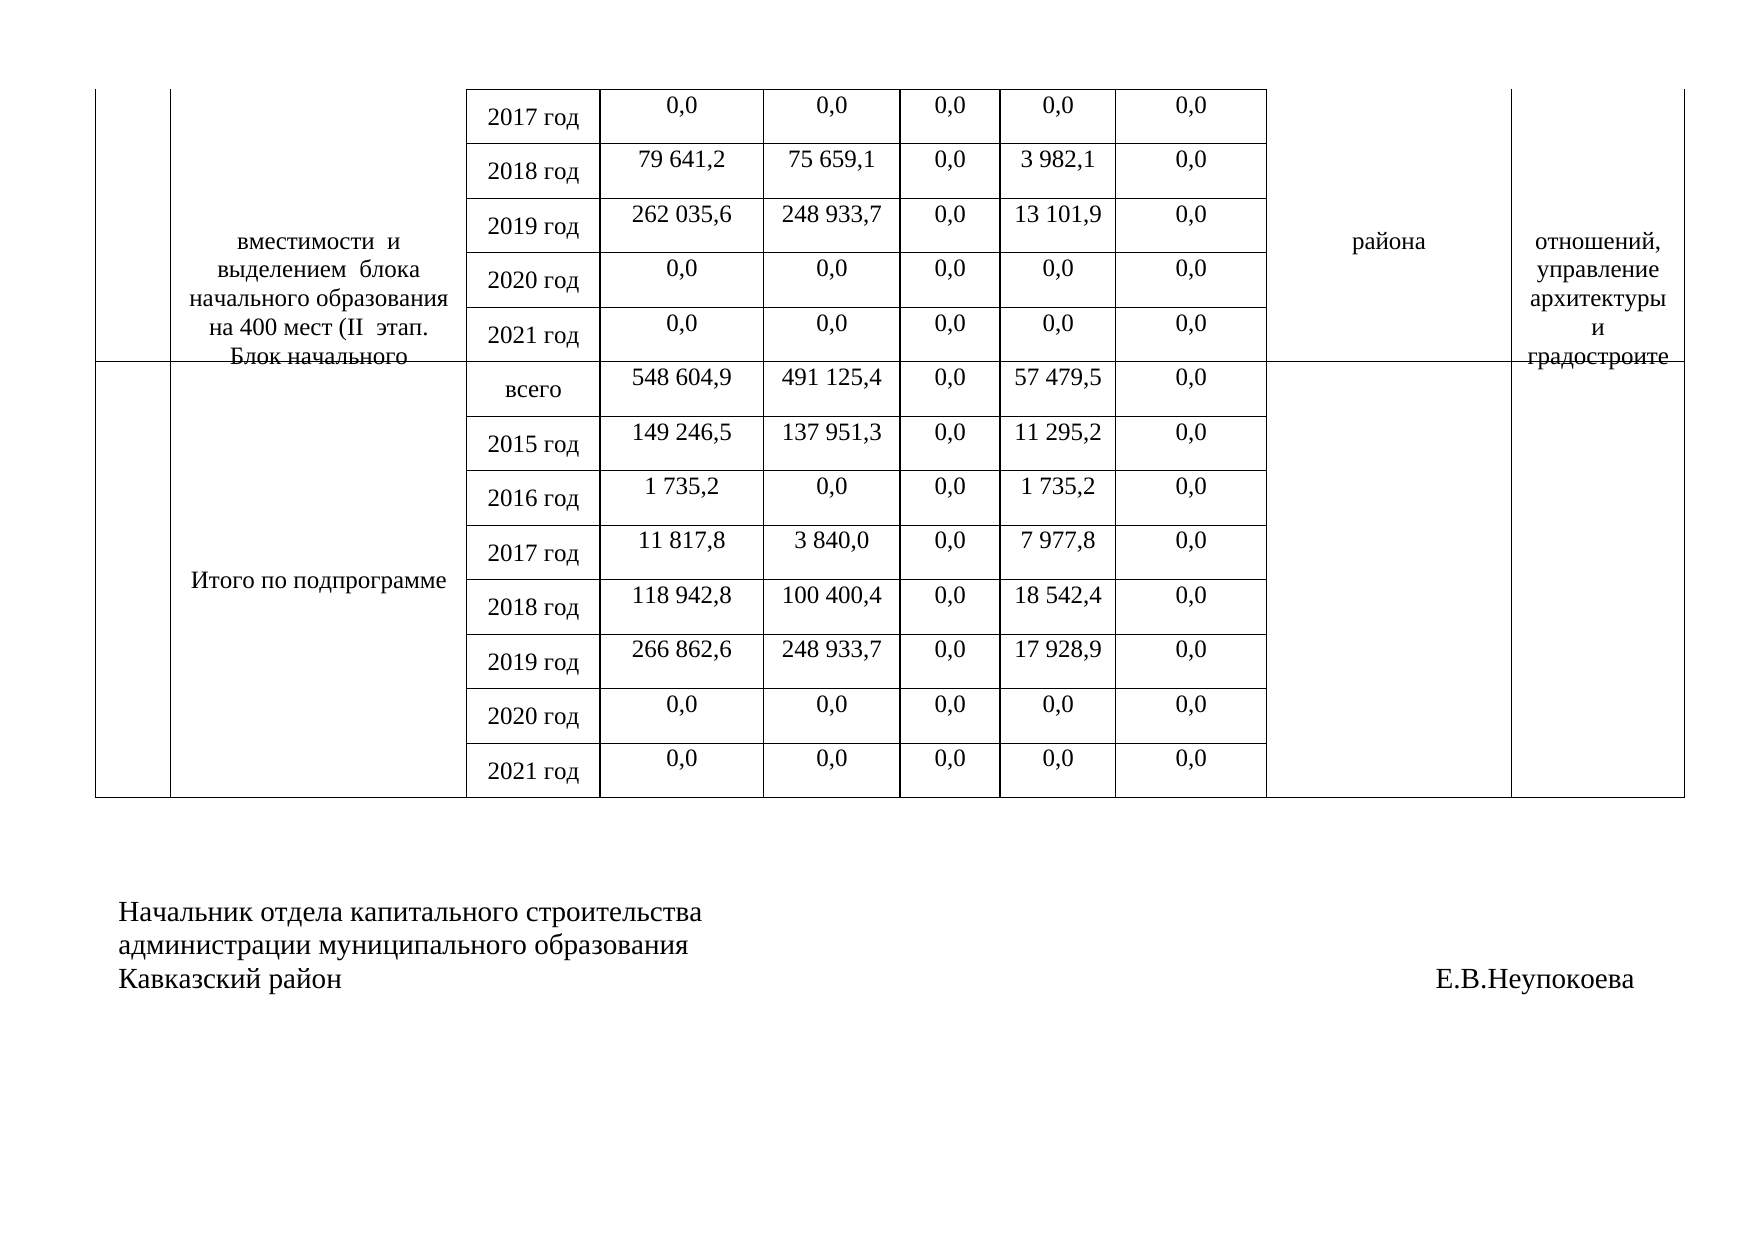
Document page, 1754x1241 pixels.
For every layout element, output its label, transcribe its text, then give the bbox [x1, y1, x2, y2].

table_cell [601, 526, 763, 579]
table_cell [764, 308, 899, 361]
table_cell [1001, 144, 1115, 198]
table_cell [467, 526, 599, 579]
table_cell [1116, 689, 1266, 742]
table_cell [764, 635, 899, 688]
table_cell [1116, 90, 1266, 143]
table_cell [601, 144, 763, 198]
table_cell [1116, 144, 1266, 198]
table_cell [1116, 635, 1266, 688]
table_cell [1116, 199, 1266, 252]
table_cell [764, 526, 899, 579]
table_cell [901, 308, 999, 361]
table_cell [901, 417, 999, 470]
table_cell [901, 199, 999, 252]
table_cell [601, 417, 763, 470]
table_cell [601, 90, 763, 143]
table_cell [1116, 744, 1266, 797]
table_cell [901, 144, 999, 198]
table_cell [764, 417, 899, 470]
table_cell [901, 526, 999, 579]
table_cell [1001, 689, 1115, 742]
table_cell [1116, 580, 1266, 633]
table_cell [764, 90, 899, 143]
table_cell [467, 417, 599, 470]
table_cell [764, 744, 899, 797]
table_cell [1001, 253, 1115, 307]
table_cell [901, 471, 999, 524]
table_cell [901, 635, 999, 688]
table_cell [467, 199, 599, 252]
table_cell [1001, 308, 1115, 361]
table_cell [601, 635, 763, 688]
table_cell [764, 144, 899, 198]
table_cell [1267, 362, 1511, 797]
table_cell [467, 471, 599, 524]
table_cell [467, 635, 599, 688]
text Начальник отдела капитального строительства [118, 894, 1636, 927]
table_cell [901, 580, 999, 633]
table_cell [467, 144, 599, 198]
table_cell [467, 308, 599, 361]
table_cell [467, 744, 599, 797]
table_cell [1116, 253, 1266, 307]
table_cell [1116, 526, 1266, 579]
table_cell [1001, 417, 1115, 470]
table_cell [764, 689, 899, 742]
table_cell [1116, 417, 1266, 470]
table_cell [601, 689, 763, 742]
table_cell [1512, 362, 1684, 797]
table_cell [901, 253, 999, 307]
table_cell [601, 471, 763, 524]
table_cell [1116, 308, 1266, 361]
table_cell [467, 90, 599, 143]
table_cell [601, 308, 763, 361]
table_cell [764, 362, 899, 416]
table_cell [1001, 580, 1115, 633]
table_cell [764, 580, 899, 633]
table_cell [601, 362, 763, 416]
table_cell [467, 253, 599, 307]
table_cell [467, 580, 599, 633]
text администрации муниципального образования [118, 927, 1636, 961]
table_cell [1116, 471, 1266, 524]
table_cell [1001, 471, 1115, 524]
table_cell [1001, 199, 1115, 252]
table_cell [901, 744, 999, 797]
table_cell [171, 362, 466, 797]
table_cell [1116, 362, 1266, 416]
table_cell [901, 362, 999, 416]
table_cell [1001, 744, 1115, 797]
text Кавказский район Е.В.Неупокоева [118, 961, 1636, 994]
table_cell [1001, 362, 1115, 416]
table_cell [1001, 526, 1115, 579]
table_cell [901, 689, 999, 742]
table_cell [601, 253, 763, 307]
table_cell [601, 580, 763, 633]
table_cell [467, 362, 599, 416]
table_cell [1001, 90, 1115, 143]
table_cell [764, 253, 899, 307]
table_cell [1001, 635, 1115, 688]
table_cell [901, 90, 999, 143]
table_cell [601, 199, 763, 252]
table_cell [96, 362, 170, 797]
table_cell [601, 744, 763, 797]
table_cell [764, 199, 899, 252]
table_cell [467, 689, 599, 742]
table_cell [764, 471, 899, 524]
